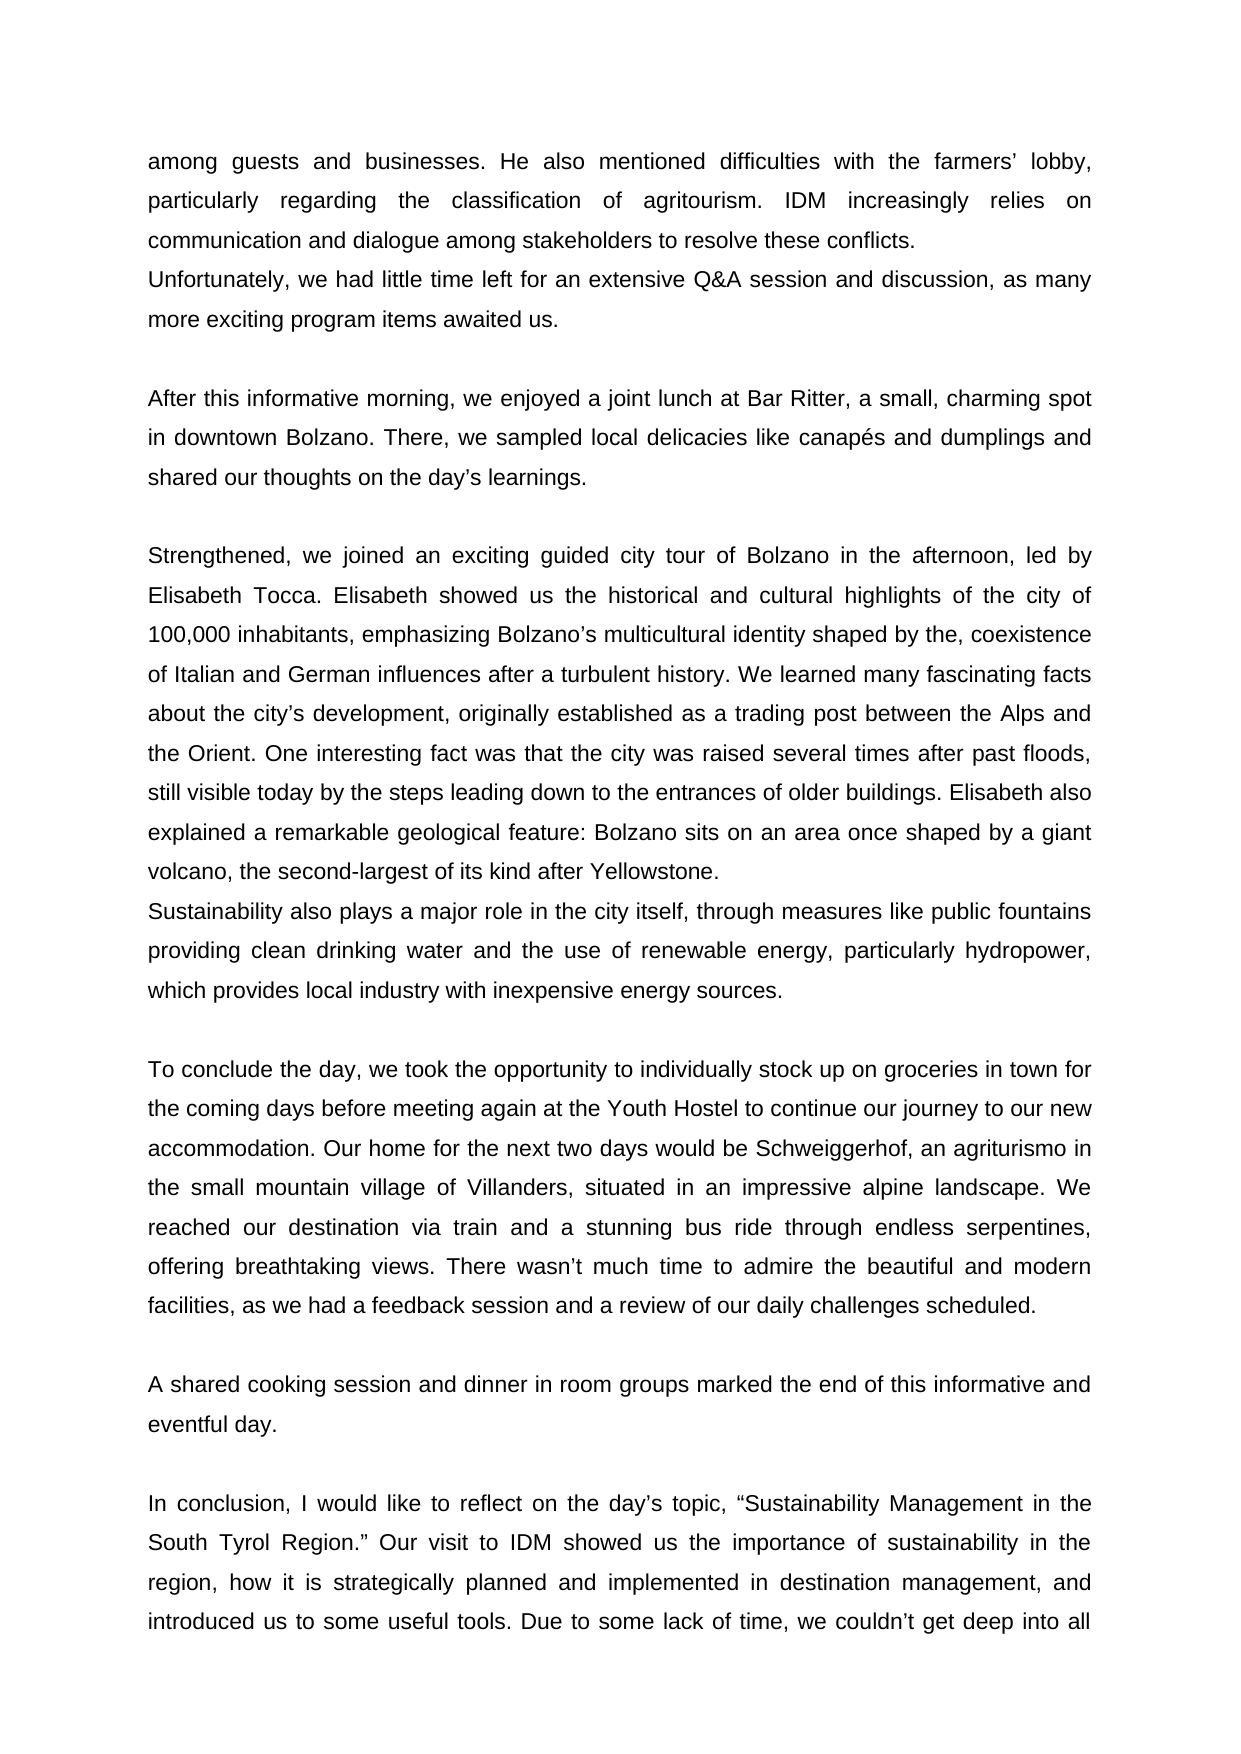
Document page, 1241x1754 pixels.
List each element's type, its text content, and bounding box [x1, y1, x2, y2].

text Unfortunately, we had little time left for an extensive Q&A session and discussion, as many more exciting program items awaited us. [148, 266, 1093, 332]
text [148, 148, 1093, 253]
text A shared cooking session and dinner in room groups marked the end of this informative and eventful day. [148, 1371, 1093, 1437]
text Strengthened, we joined an exciting guided city tour of Bolzano in the afternoon, led by Elisabeth Tocca. Elisabeth showed us the historical and cultural highlights of the city of 100,000 inhabitants, emphasizing Bolzano’s multicultural identity shaped by the, coexistence of Italian and German influences after a turbulent history. We learned many fascinating facts about the city’s development, originally established as a trading post between the Alps and the Orient. One interesting fact was that the city was raised several times after past floods, still visible today by the steps leading down to the entrances of older buildings. Elisabeth also explained a remarkable geological feature: Bolzano sits on an area once shaped by a giant volcano, the second-largest of its kind after Yellowstone. [148, 542, 1093, 884]
text After this informative morning, we enjoyed a joint lunch at Bar Ritter, a small, charming spot in downtown Bolzano. There, we sampled local delicacies like canapés and dumplings and shared our thoughts on the day’s learnings. [148, 384, 1093, 490]
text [148, 1490, 1093, 1635]
text To conclude the day, we took the opportunity to individually stock up on groceries in town for the coming days before meeting again at the Youth Hostel to continue our journey to our new accommodation. Our home for the next two days would be Schweiggerhof, an agriturismo in the small mountain village of Villanders, situated in an impressive alpine landscape. We reached our destination via train and a stunning bus ride through endless serpentines, offering breathtaking views. There wasn’t much time to admire the beautiful and modern facilities, as we had a feedback session and a review of our daily challenges scheduled. [148, 1056, 1093, 1319]
text Sustainability also plays a major role in the city itself, through measures like public fountains providing clean drinking water and the use of renewable energy, particularly hydropower, which provides local industry with inexpensive energy sources. [148, 898, 1093, 1003]
